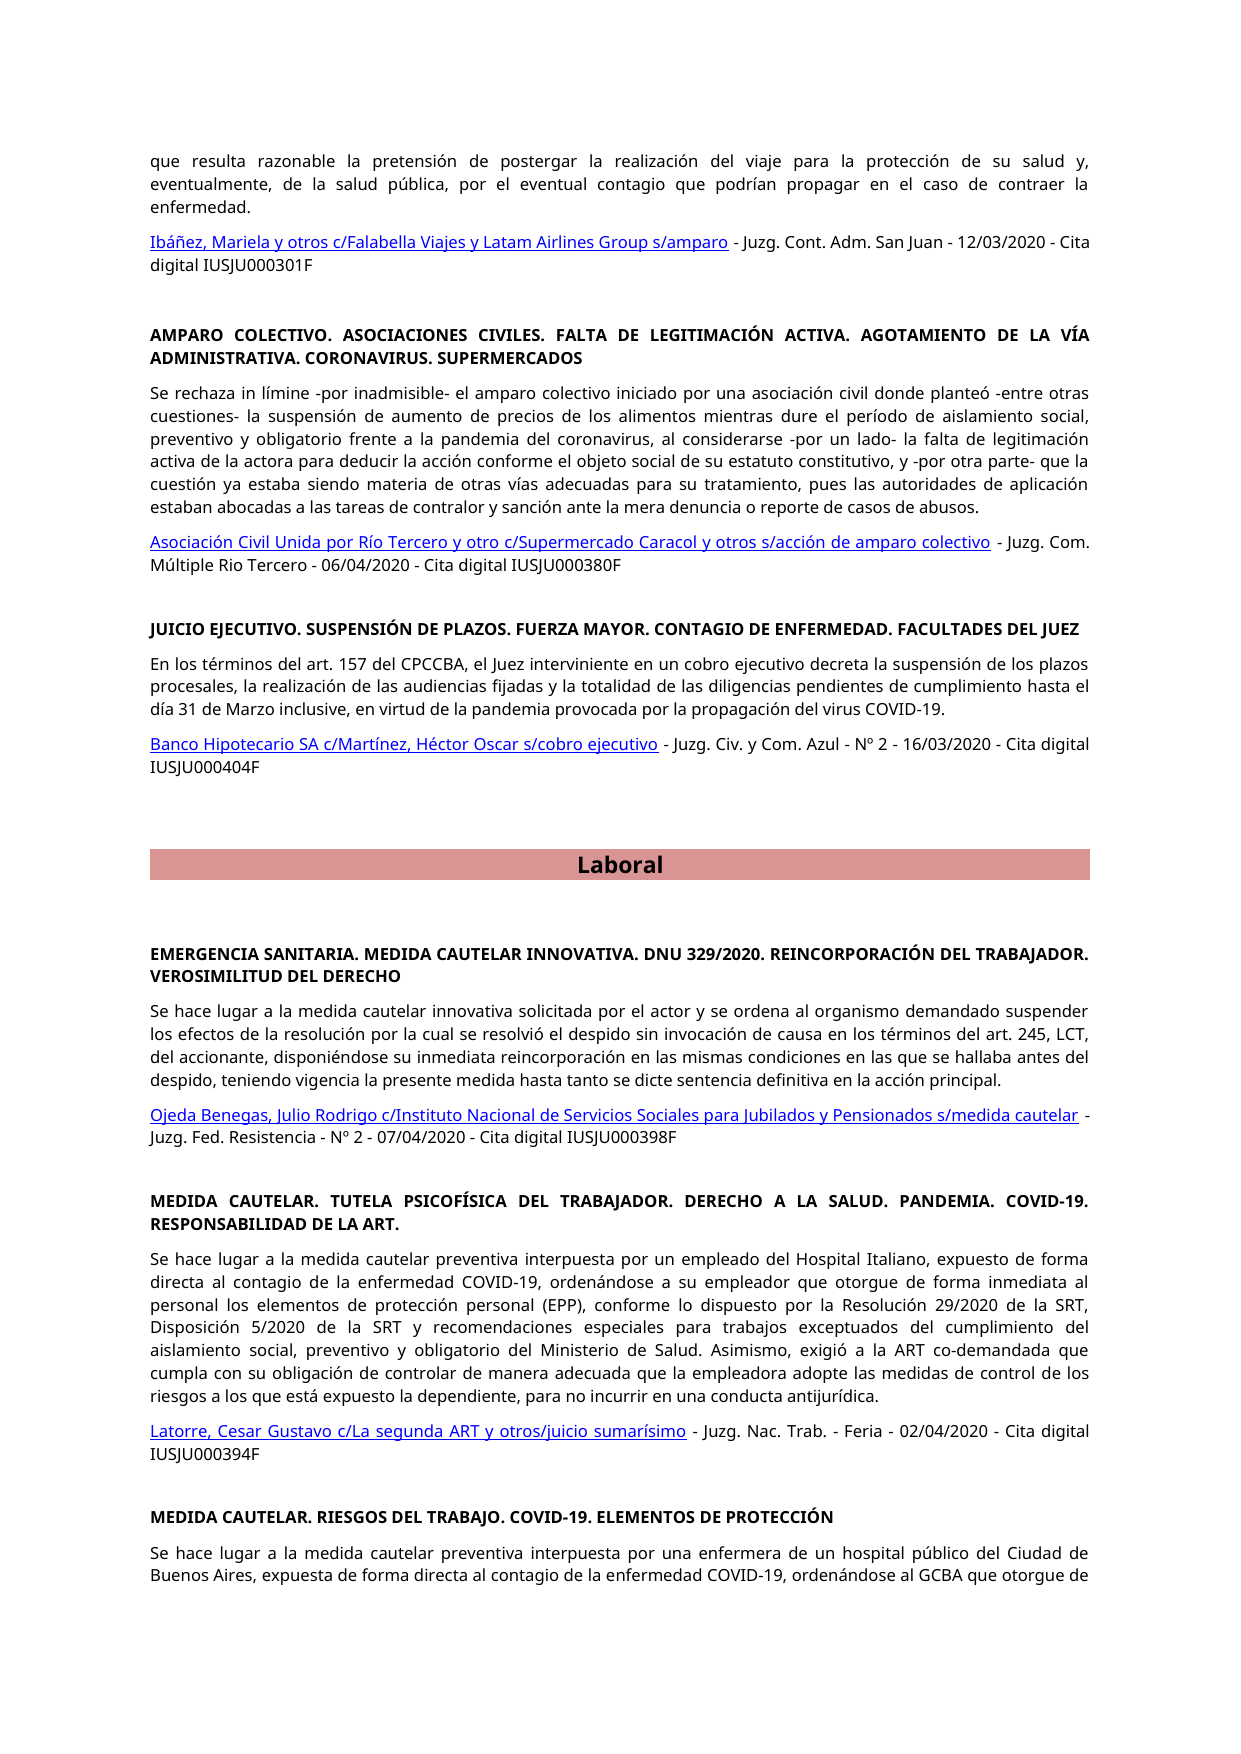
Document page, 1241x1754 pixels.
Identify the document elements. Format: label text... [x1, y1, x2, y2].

text Asociación Civil Unida por Río Tercero y otro c/Supermercado Caracol y otros s/acción de amparo colectivo - Juzg. Com. Múltiple Rio Tercero - 06/04/2020 - Cita digital IUSJU000380F [150, 530, 1090, 576]
text Ibáñez, Mariela y otros c/Falabella Viajes y Latam Airlines Group s/amparo - Juzg. Cont. Adm. San Juan - 12/03/2020 - Cita digital IUSJU000301F [150, 231, 1090, 276]
text Laboral [150, 849, 1090, 880]
text En los términos del art. 157 del CPCCBA, el Juez interviniente en un cobro ejecutivo decreta la suspensión de los plazos procesales, la realización de las audiencias fijadas y la totalidad de las diligencias pendientes de cumplimiento hasta el día 31 de Marzo inclusive, en virtud de la pandemia provocada por la propagación del virus COVID-19. [150, 652, 1090, 720]
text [150, 1541, 1090, 1587]
text JUICIO EJECUTIVO. SUSPENSIÓN DE PLAZOS. FUERZA MAYOR. CONTAGIO DE ENFERMEDAD. FACULTADES DEL JUEZ [150, 617, 1090, 640]
text MEDIDA CAUTELAR. TUTELA PSICOFÍSICA DEL TRABAJADOR. DERECHO A LA SALUD. PANDEMIA. COVID-19. RESPONSABILIDAD DE LA ART. [150, 1190, 1090, 1235]
text Se hace lugar a la medida cautelar innovativa solicitada por el actor y se ordena al organismo demandado suspender los efectos de la resolución por la cual se resolvió el despido sin invocación de causa en los términos del art. 245, LCT, del accionante, disponiéndose su inmediata reincorporación en las mismas condiciones en las que se hallaba antes del despido, teniendo vigencia la presente medida hasta tanto se dicte sentencia definitiva en la acción principal. [150, 1000, 1090, 1091]
text MEDIDA CAUTELAR. RIESGOS DEL TRABAJO. COVID-19. ELEMENTOS DE PROTECCIÓN [150, 1506, 1090, 1529]
text Latorre, Cesar Gustavo c/La segunda ART y otros/juicio sumarísimo - Juzg. Nac. Trab. - Feria - 02/04/2020 - Cita digital IUSJU000394F [150, 1419, 1090, 1465]
text Banco Hipotecario SA c/Martínez, Héctor Oscar s/cobro ejecutivo - Juzg. Civ. y Com. Azul - Nº 2 - 16/03/2020 - Cita digital IUSJU000404F [150, 733, 1090, 778]
text EMERGENCIA SANITARIA. MEDIDA CAUTELAR INNOVATIVA. DNU 329/2020. REINCORPORACIÓN DEL TRABAJADOR. VEROSIMILITUD DEL DERECHO [150, 942, 1090, 987]
text Se rechaza in límine -por inadmisible- el amparo colectivo iniciado por una asociación civil donde planteó -entre otras cuestiones- la suspensión de aumento de precios de los alimentos mientras dure el período de aislamiento social, preventivo y obligatorio frente a la pandemia del coronavirus, al considerarse -por un lado- la falta de legitimación activa de la actora para deducir la acción conforme el objeto social de su estatuto constitutivo, y -por otra parte- que la cuestión ya estaba siendo materia de otras vías adecuadas para su tratamiento, pues las autoridades de aplicación estaban abocadas a las tareas de contralor y sanción ante la mera denuncia o reporte de casos de abusos. [150, 382, 1090, 518]
text Se hace lugar a la medida cautelar preventiva interpuesta por un empleado del Hospital Italiano, expuesto de forma directa al contagio de la enfermedad COVID-19, ordenándose a su empleador que otorgue de forma inmediata al personal los elementos de protección personal (EPP), conforme lo dispuesto por la Resolución 29/2020 de la SRT, Disposición 5/2020 de la SRT y recomendaciones especiales para trabajos exceptuados del cumplimiento del aislamiento social, preventivo y obligatorio del Ministerio de Salud. Asimismo, exigió a la ART co-demandada que cumpla con su obligación de controlar de manera adecuada que la empleadora adopte las medidas de control de los riesgos a los que está expuesto la dependiente, para no incurrir en una conducta antijurídica. [150, 1248, 1090, 1407]
text AMPARO COLECTIVO. ASOCIACIONES CIVILES. FALTA DE LEGITIMACIÓN ACTIVA. AGOTAMIENTO DE LA VÍA ADMINISTRATIVA. CORONAVIRUS. SUPERMERCADOS [150, 324, 1090, 369]
text Ojeda Benegas, Julio Rodrigo c/Instituto Nacional de Servicios Sociales para Jubilados y Pensionados s/medida cautelar - Juzg. Fed. Resistencia - Nº 2 - 07/04/2020 - Cita digital IUSJU000398F [150, 1103, 1090, 1149]
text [150, 150, 1090, 218]
